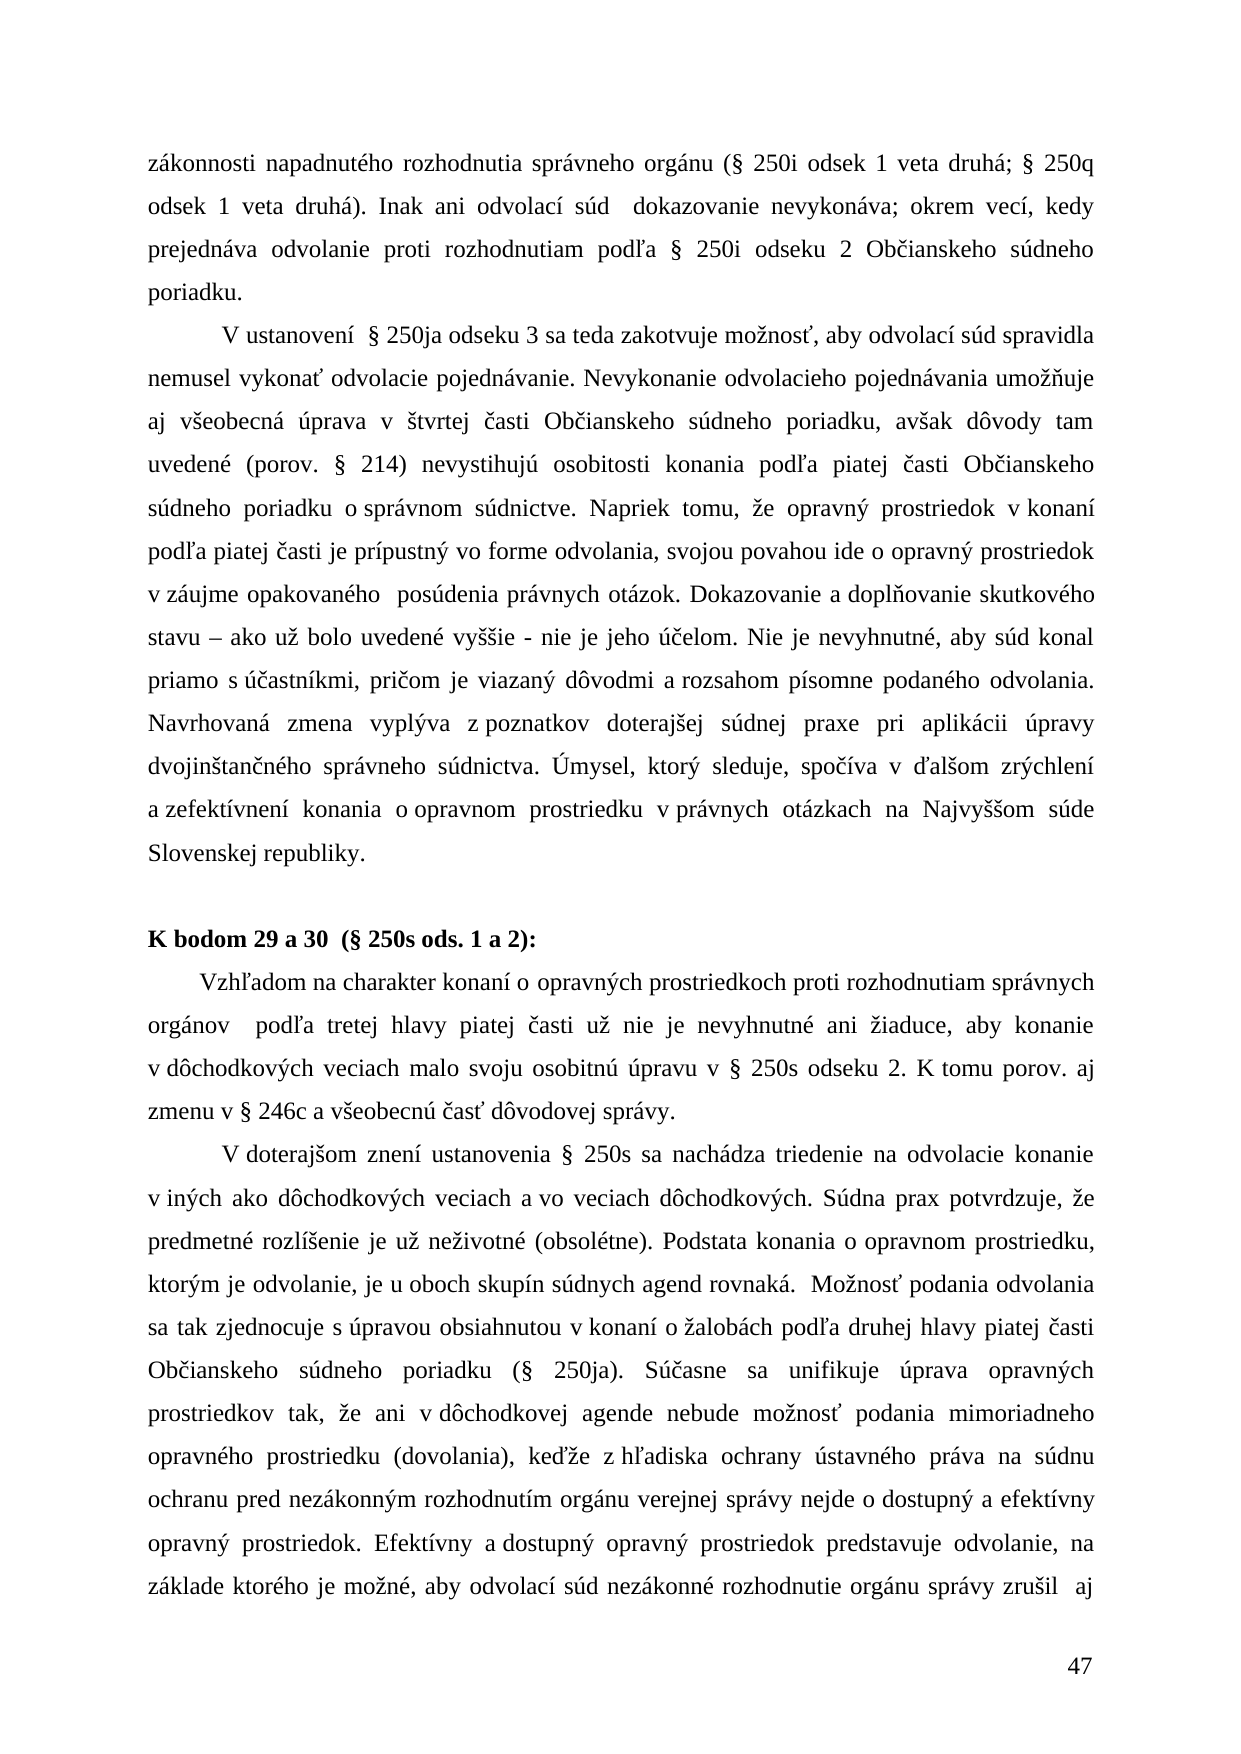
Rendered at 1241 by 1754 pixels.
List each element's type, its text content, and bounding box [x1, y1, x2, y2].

text K bodom 29 a 30 (§ 250s ods. 1 a 2): [148, 924, 1095, 953]
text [148, 148, 1095, 306]
text Vzhľadom na charakter konaní o opravných prostriedkoch proti rozhodnutiam správnych orgánov podľa tretej hlavy piatej časti už nie je nevyhnutné ani žiaduce, aby konanie v dôchodkových veciach malo svoju osobitnú úpravu v § 250s odseku 2. K tomu porov. aj zmenu v § 246c a všeobecnú časť dôvodovej správy. [148, 967, 1095, 1125]
text V ustanovení § 250ja odseku 3 sa teda zakotvuje možnosť, aby odvolací súd spravidla nemusel vykonať odvolacie pojednávanie. Nevykonanie odvolacieho pojednávania umožňuje aj všeobecná úprava v štvrtej časti Občianskeho súdneho poriadku, avšak dôvody tam uvedené (porov. § 214) nevystihujú osobitosti konania podľa piatej časti Občianskeho súdneho poriadku o správnom súdnictve. Napriek tomu, že opravný prostriedok v konaní podľa piatej časti je prípustný vo forme odvolania, svojou povahou ide o opravný prostriedok v záujme opakovaného posúdenia právnych otázok. Dokazovanie a doplňovanie skutkového stavu – ako už bolo uvedené vyššie - nie je jeho účelom. Nie je nevyhnutné, aby súd konal priamo s účastníkmi, pričom je viazaný dôvodmi a rozsahom písomne podaného odvolania. Navrhovaná zmena vyplýva z poznatkov doterajšej súdnej praxe pri aplikácii úpravy dvojinštančného správneho súdnictva. Úmysel, ktorý sleduje, spočíva v ďalšom zrýchlení a zefektívnení konania o opravnom prostriedku v právnych otázkach na Najvyššom súde Slovenskej republiky. [148, 320, 1095, 866]
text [148, 1139, 1095, 1599]
